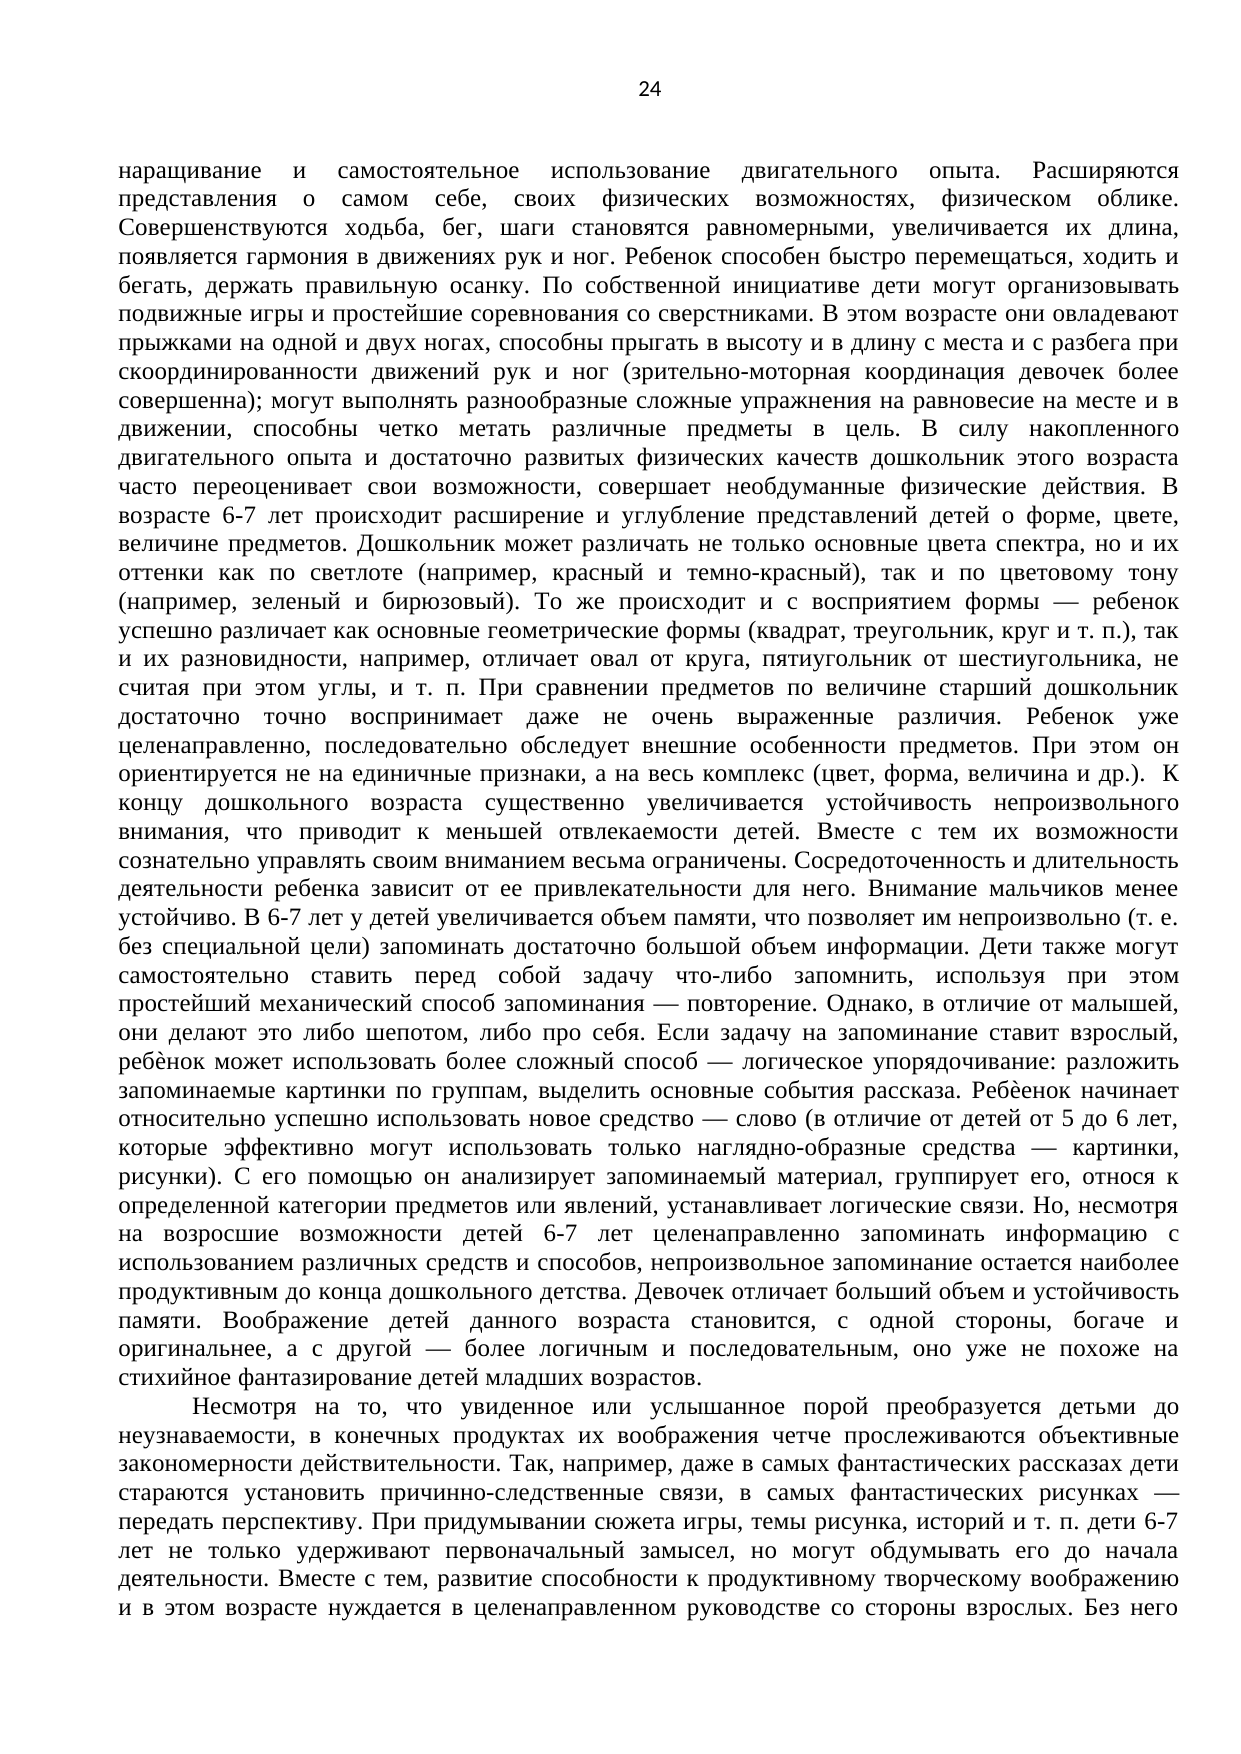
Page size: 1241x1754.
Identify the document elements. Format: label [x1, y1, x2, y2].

text [118, 1391, 1181, 1621]
text [118, 155, 1181, 1391]
